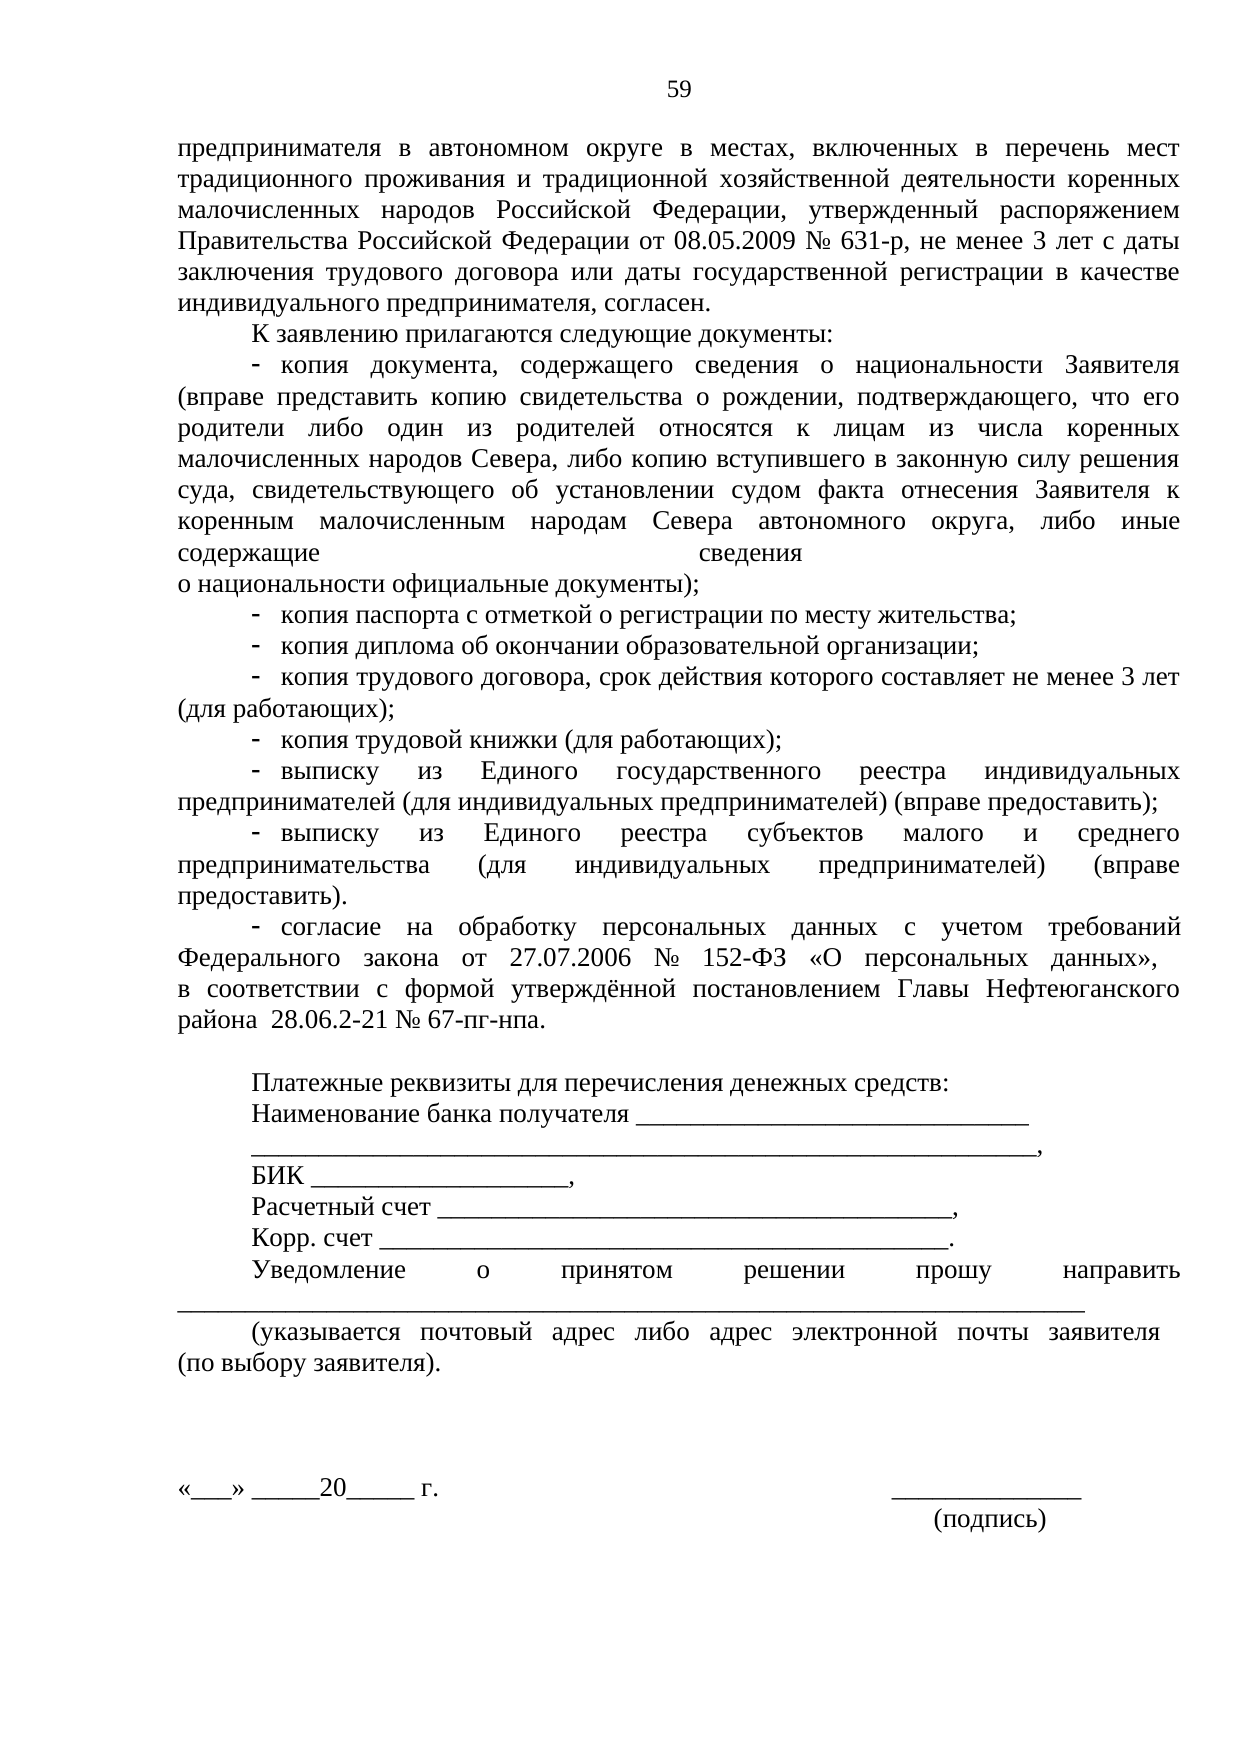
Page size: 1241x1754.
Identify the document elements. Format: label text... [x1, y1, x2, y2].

list копия трудовой книжки (для работающих); [177, 723, 1181, 754]
text Расчетный счет ______________________________________, [177, 1190, 1181, 1222]
text (указывается почтовый адрес либо адрес электронной почты заявителя (по выбору заявителя). [177, 1315, 1181, 1377]
text Платежные реквизиты для перечисления денежных средств: [177, 1066, 1181, 1097]
text __________________________________________________________, [177, 1128, 1181, 1159]
text (подпись) [177, 1502, 1181, 1533]
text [177, 131, 1181, 317]
text БИК ___________________, [177, 1159, 1181, 1190]
list копия паспорта с отметкой о регистрации по месту жительства; [177, 598, 1181, 629]
text Уведомление о принятом решении прошу направить ___________________________________________________________________ [177, 1253, 1181, 1315]
list выписку из Единого государственного реестра индивидуальных предпринимателей (для индивидуальных предпринимателей) (вправе предоставить); [177, 754, 1181, 816]
text Корр. счет __________________________________________. [177, 1222, 1181, 1253]
text Наименование банка получателя _____________________________ [177, 1097, 1181, 1128]
text «___» _____20_____ г. ______________ [177, 1471, 1181, 1502]
text К заявлению прилагаются следующие документы: [177, 317, 1181, 349]
list выписку из Единого реестра субъектов малого и среднего предпринимательства (для индивидуальных предпринимателей) (вправе предоставить). [177, 816, 1181, 910]
list копия документа, содержащего сведения о национальности Заявителя (вправе представить копию свидетельства о рождении, подтверждающего, что его родители либо один из родителей относятся к лицам из числа коренных малочисленных народов Севера, либо копию вступившего в законную силу решения суда, свидетельствующего об установлении судом факта отнесения Заявителя к коренным малочисленным народам Севера автономного округа, либо иные содержащие сведения о национальности официальные документы); [177, 349, 1181, 598]
list копия диплома об окончании образовательной организации; [177, 629, 1181, 660]
list согласие на обработку персональных данных с учетом требований Федерального закона от 27.07.2006 № 152-ФЗ «О персональных данных», в соответствии с формой утверждённой постановлением Главы Нефтеюганского района 28.06.2-21 № 67-пг-нпа. [177, 910, 1181, 1035]
list копия трудового договора, срок действия которого составляет не менее 3 лет (для работающих); [177, 660, 1181, 723]
